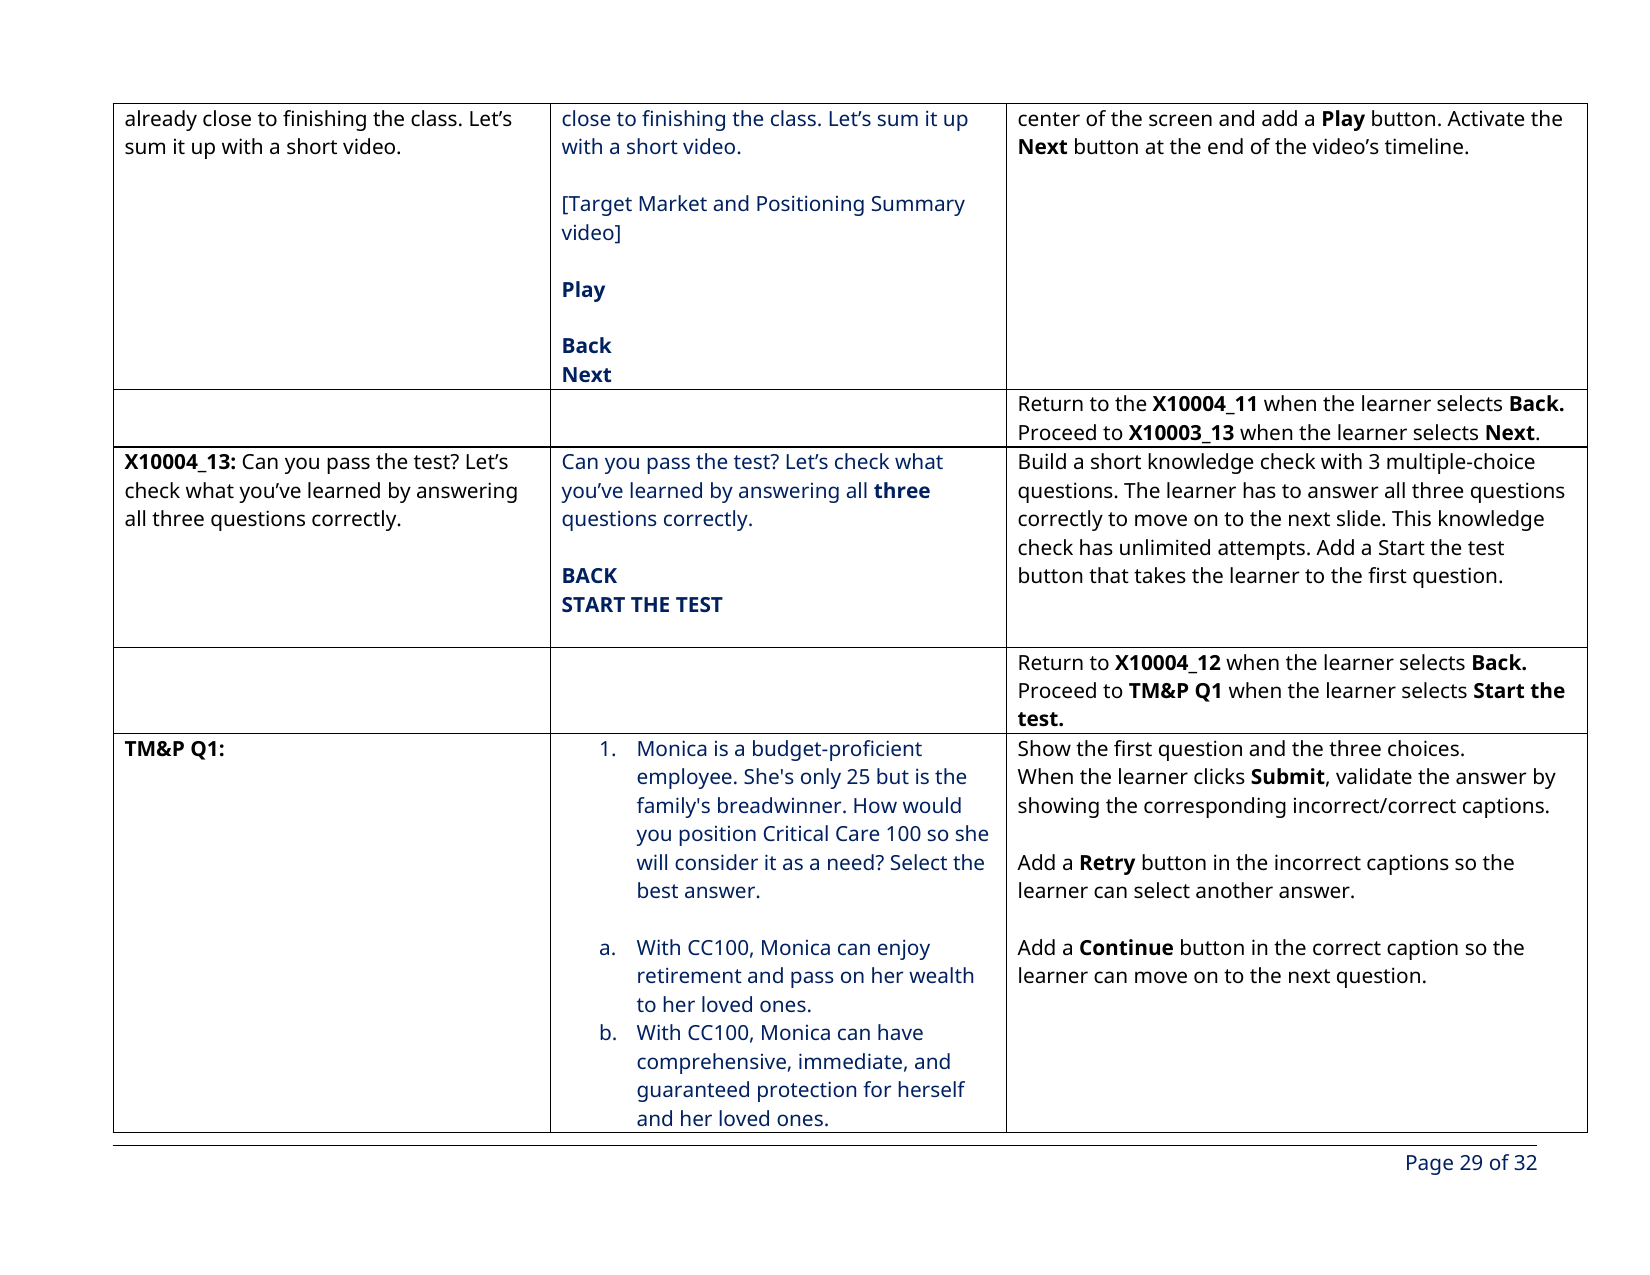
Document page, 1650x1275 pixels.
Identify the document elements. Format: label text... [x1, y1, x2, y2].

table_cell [551, 104, 1006, 388]
table_cell TM&P Q1: [114, 734, 550, 1132]
table_cell [551, 390, 1006, 446]
table_cell Return to the X10004_11 when the learner selects Back. Proceed to X10003_13 when the learner selects Next. [1007, 390, 1587, 446]
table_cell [551, 734, 1006, 1132]
table_cell [551, 648, 1006, 733]
table_cell Return to X10004_12 when the learner selects Back. Proceed to TM&P Q1 when the learner selects Start the test. [1007, 648, 1587, 733]
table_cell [1007, 734, 1587, 1132]
table_cell [114, 648, 550, 733]
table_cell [1007, 104, 1587, 388]
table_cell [114, 104, 550, 388]
table_cell [114, 390, 550, 446]
table_cell Can you pass the test? Let’s check what you’ve learned by answering all three questions correctly. BACK START THE TEST [551, 448, 1006, 647]
table_cell Build a short knowledge check with 3 multiple-choice questions. The learner has to answer all three questions correctly to move on to the next slide. This knowledge check has unlimited attempts. Add a Start the test button that takes the learner to the first question. [1007, 448, 1587, 647]
table_cell X10004_13: Can you pass the test? Let’s check what you’ve learned by answering all three questions correctly. [114, 448, 550, 647]
